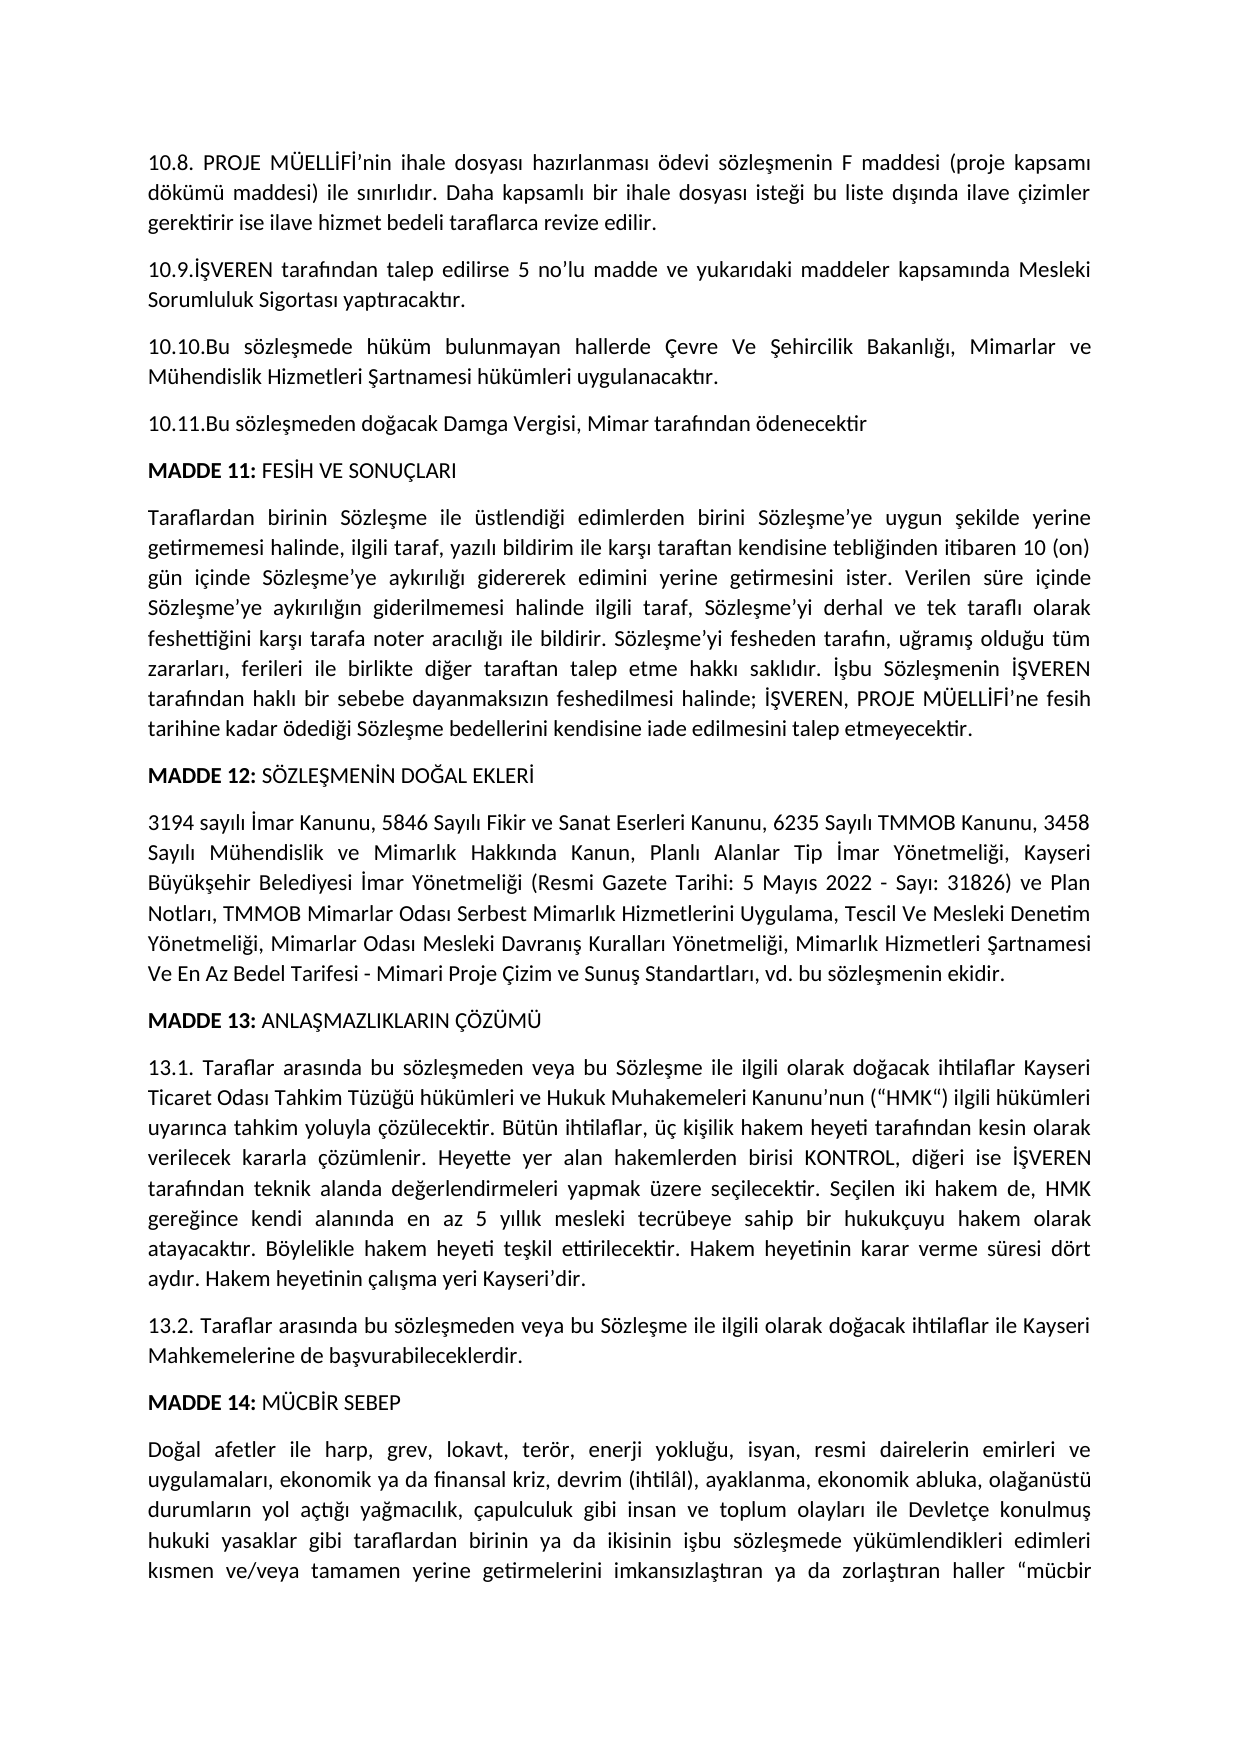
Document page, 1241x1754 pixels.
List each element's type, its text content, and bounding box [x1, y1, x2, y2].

text 10.9.İŞVEREN tarafından talep edilirse 5 no’lu madde ve yukarıdaki maddeler kapsamında Mesleki Sorumluluk Sigortası yaptıracaktır. [148, 255, 1093, 313]
text 10.8. PROJE MÜELLİFİ’nin ihale dosyası hazırlanması ödevi sözleşmenin F maddesi (proje kapsamı dökümü maddesi) ile sınırlıdır. Daha kapsamlı bir ihale dosyası isteği bu liste dışında ilave çizimler gerektirir ise ilave hizmet bedeli taraflarca revize edilir. [148, 148, 1093, 236]
text 13.1. Taraflar arasında bu sözleşmeden veya bu Sözleşme ile ilgili olarak doğacak ihtilaflar Kayseri Ticaret Odası Tahkim Tüzüğü hükümleri ve Hukuk Muhakemeleri Kanunu’nun (“HMK“) ilgili hükümleri uyarınca tahkim yoluyla çözülecektir. Bütün ihtilaflar, üç kişilik hakem heyeti tarafından kesin olarak verilecek kararla çözümlenir. Heyette yer alan hakemlerden birisi KONTROL, diğeri ise İŞVEREN tarafından teknik alanda değerlendirmeleri yapmak üzere seçilecektir. Seçilen iki hakem de, HMK gereğince kendi alanında en az 5 yıllık mesleki tecrübeye sahip bir hukukçuyu hakem olarak atayacaktır. Böylelikle hakem heyeti teşkil ettirilecektir. Hakem heyetinin karar verme süresi dört aydır. Hakem heyetinin çalışma yeri Kayseri’dir. [148, 1053, 1093, 1292]
text 3194 sayılı İmar Kanunu, 5846 Sayılı Fikir ve Sanat Eserleri Kanunu, 6235 Sayılı TMMOB Kanunu, 3458 Sayılı Mühendislik ve Mimarlık Hakkında Kanun, Planlı Alanlar Tip İmar Yönetmeliği, Kayseri Büyükşehir Belediyesi İmar Yönetmeliği (Resmi Gazete Tarihi: 5 Mayıs 2022 - Sayı: 31826) ve Plan Notları, TMMOB Mimarlar Odası Serbest Mimarlık Hizmetlerini Uygulama, Tescil Ve Mesleki Denetim Yönetmeliği, Mimarlar Odası Mesleki Davranış Kuralları Yönetmeliği, Mimarlık Hizmetleri Şartnamesi Ve En Az Bedel Tarifesi - Mimari Proje Çizim ve Sunuş Standartları, vd. bu sözleşmenin ekidir. [148, 808, 1093, 987]
text 13.2. Taraflar arasında bu sözleşmeden veya bu Sözleşme ile ilgili olarak doğacak ihtilaflar ile Kayseri Mahkemelerine de başvurabileceklerdir. [148, 1311, 1093, 1369]
text 10.11.Bu sözleşmeden doğacak Damga Vergisi, Mimar tarafından ödenecektir [148, 409, 1093, 437]
text MADDE 12: SÖZLEŞMENİN DOĞAL EKLERİ [148, 761, 1093, 789]
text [148, 1435, 1093, 1584]
text 10.10.Bu sözleşmede hüküm bulunmayan hallerde Çevre Ve Şehircilik Bakanlığı, Mimarlar ve Mühendislik Hizmetleri Şartnamesi hükümleri uygulanacaktır. [148, 332, 1093, 390]
text Taraflardan birinin Sözleşme ile üstlendiği edimlerden birini Sözleşme’ye uygun şekilde yerine getirmemesi halinde, ilgili taraf, yazılı bildirim ile karşı taraftan kendisine tebliğinden itibaren 10 (on) gün içinde Sözleşme’ye aykırılığı gidererek edimini yerine getirmesini ister. Verilen süre içinde Sözleşme’ye aykırılığın giderilmemesi halinde ilgili taraf, Sözleşme’yi derhal ve tek taraflı olarak feshettiğini karşı tarafa noter aracılığı ile bildirir. Sözleşme’yi fesheden tarafın, uğramış olduğu tüm zararları, ferileri ile birlikte diğer taraftan talep etme hakkı saklıdır. İşbu Sözleşmenin İŞVEREN tarafından haklı bir sebebe dayanmaksızın feshedilmesi halinde; İŞVEREN, PROJE MÜELLİFİ’ne fesih tarihine kadar ödediği Sözleşme bedellerini kendisine iade edilmesini talep etmeyecektir. [148, 503, 1093, 742]
text MADDE 14: MÜCBİR SEBEP [148, 1388, 1093, 1416]
text MADDE 11: FESİH VE SONUÇLARI [148, 456, 1093, 484]
text MADDE 13: ANLAŞMAZLIKLARIN ÇÖZÜMÜ [148, 1006, 1093, 1034]
